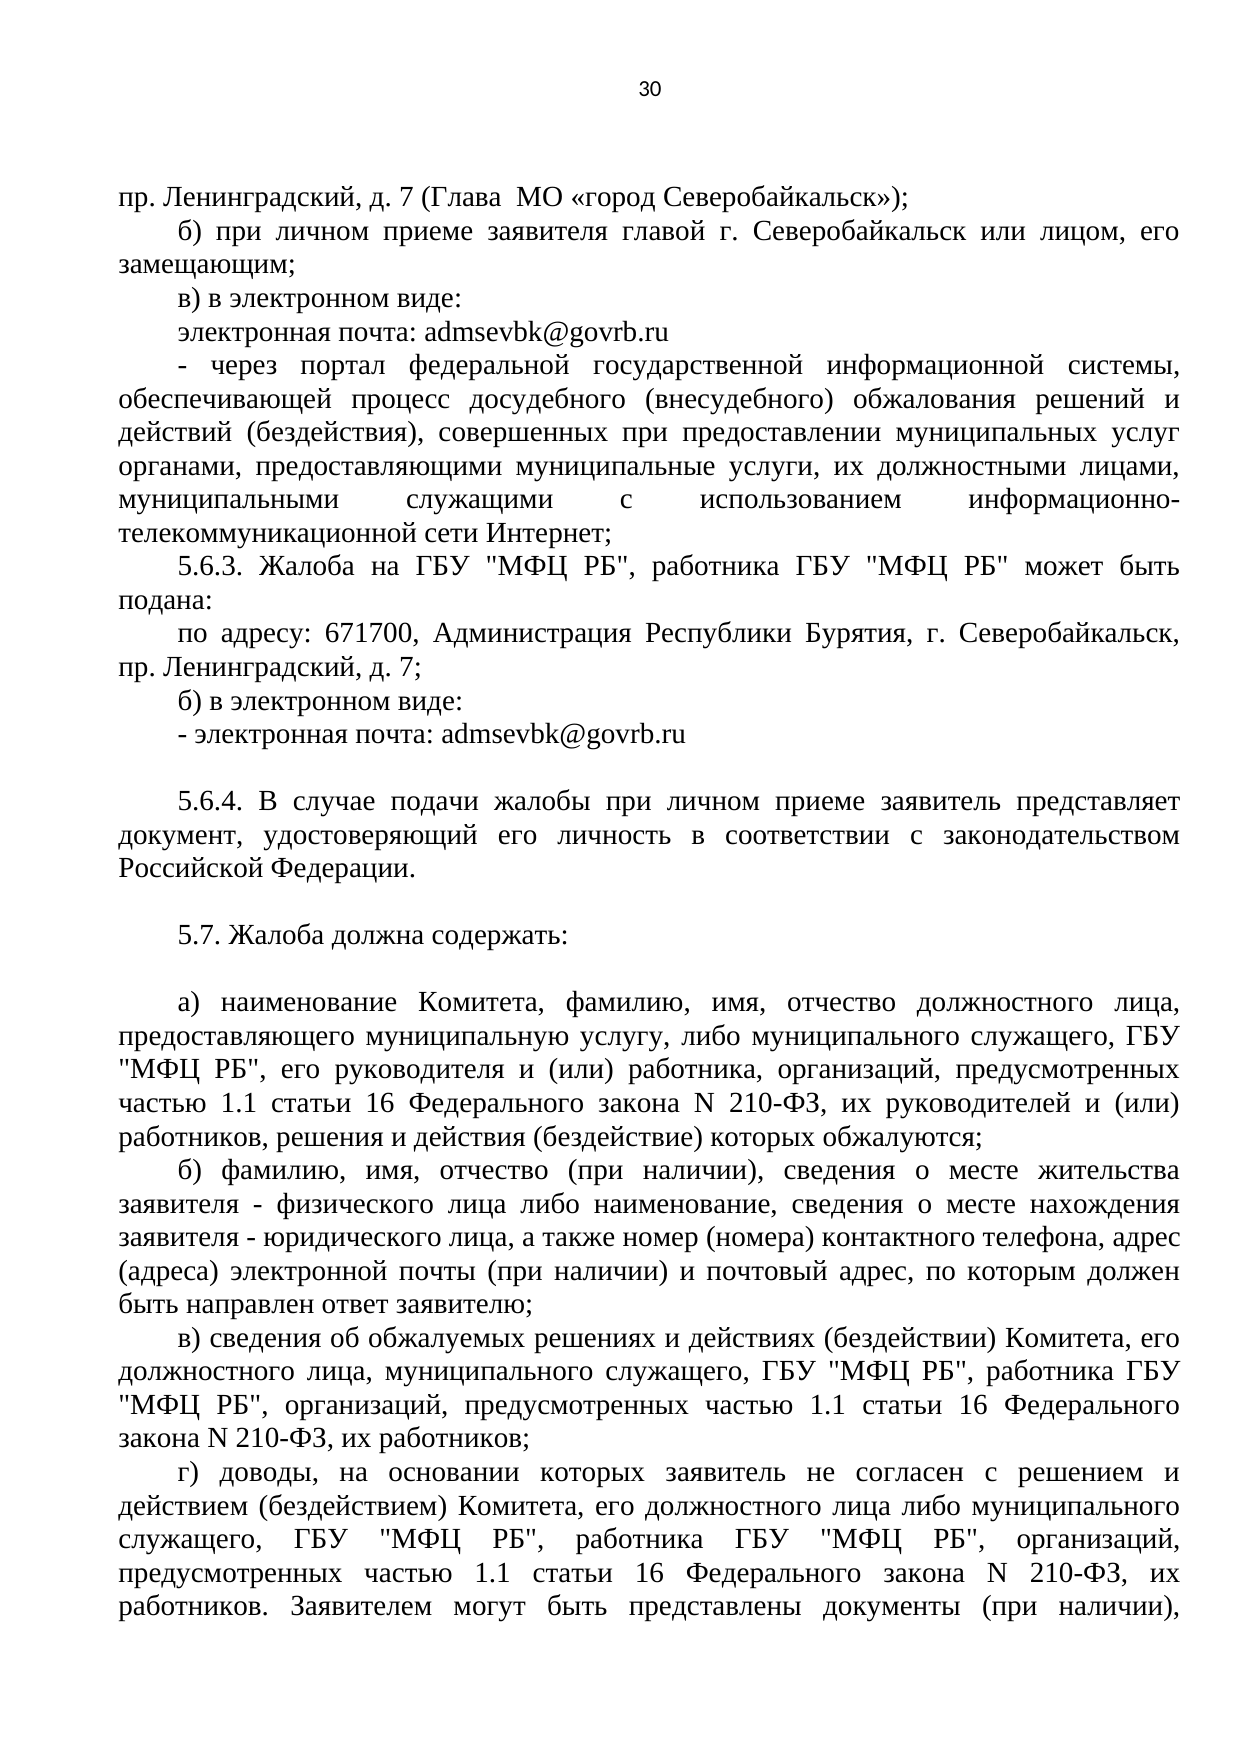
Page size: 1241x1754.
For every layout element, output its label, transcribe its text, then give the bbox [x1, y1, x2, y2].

text б) в электронном виде: [118, 683, 1181, 716]
text электронная почта: admsevbk@govrb.ru [118, 314, 1181, 347]
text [118, 179, 1181, 213]
text 5.6.4. В случае подачи жалобы при личном приеме заявитель представляет документ, удостоверяющий его личность в соответствии с законодательством Российской Федерации. [118, 783, 1181, 884]
text в) сведения об обжалуемых решениях и действиях (бездействии) Комитета, его должностного лица, муниципального служащего, ГБУ "МФЦ РБ", работника ГБУ "МФЦ РБ", организаций, предусмотренных частью 1.1 статьи 16 Федерального закона N 210-ФЗ, их работников; [118, 1320, 1181, 1454]
text б) фамилию, имя, отчество (при наличии), сведения о месте жительства заявителя - физического лица либо наименование, сведения о месте нахождения заявителя - юридического лица, а также номер (номера) контактного телефона, адрес (адреса) электронной почты (при наличии) и почтовый адрес, по которым должен быть направлен ответ заявителю; [118, 1152, 1181, 1320]
text - электронная почта: admsevbk@govrb.ru [118, 716, 1181, 750]
text - через портал федеральной государственной информационной системы, обеспечивающей процесс досудебного (внесудебного) обжалования решений и действий (бездействия), совершенных при предоставлении муниципальных услуг органами, предоставляющими муниципальные услуги, их должностными лицами, муниципальными служащими с использованием информационно-телекоммуникационной сети Интернет; [118, 347, 1181, 548]
text б) при личном приеме заявителя главой г. Северобайкальск или лицом, его замещающим; [118, 213, 1181, 280]
text 5.7. Жалоба должна содержать: [118, 917, 1181, 951]
text 5.6.3. Жалоба на ГБУ "МФЦ РБ", работника ГБУ "МФЦ РБ" может быть подана: [118, 548, 1181, 616]
text а) наименование Комитета, фамилию, имя, отчество должностного лица, предоставляющего муниципальную услугу, либо муниципального служащего, ГБУ "МФЦ РБ", его руководителя и (или) работника, организаций, предусмотренных частью 1.1 статьи 16 Федерального закона N 210-ФЗ, их руководителей и (или) работников, решения и действия (бездействие) которых обжалуются; [118, 984, 1181, 1152]
text по адресу: 671700, Администрация Республики Бурятия, г. Северобайкальск, пр. Ленинградский, д. 7; [118, 616, 1181, 683]
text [118, 1454, 1181, 1622]
text в) в электронном виде: [118, 280, 1181, 314]
